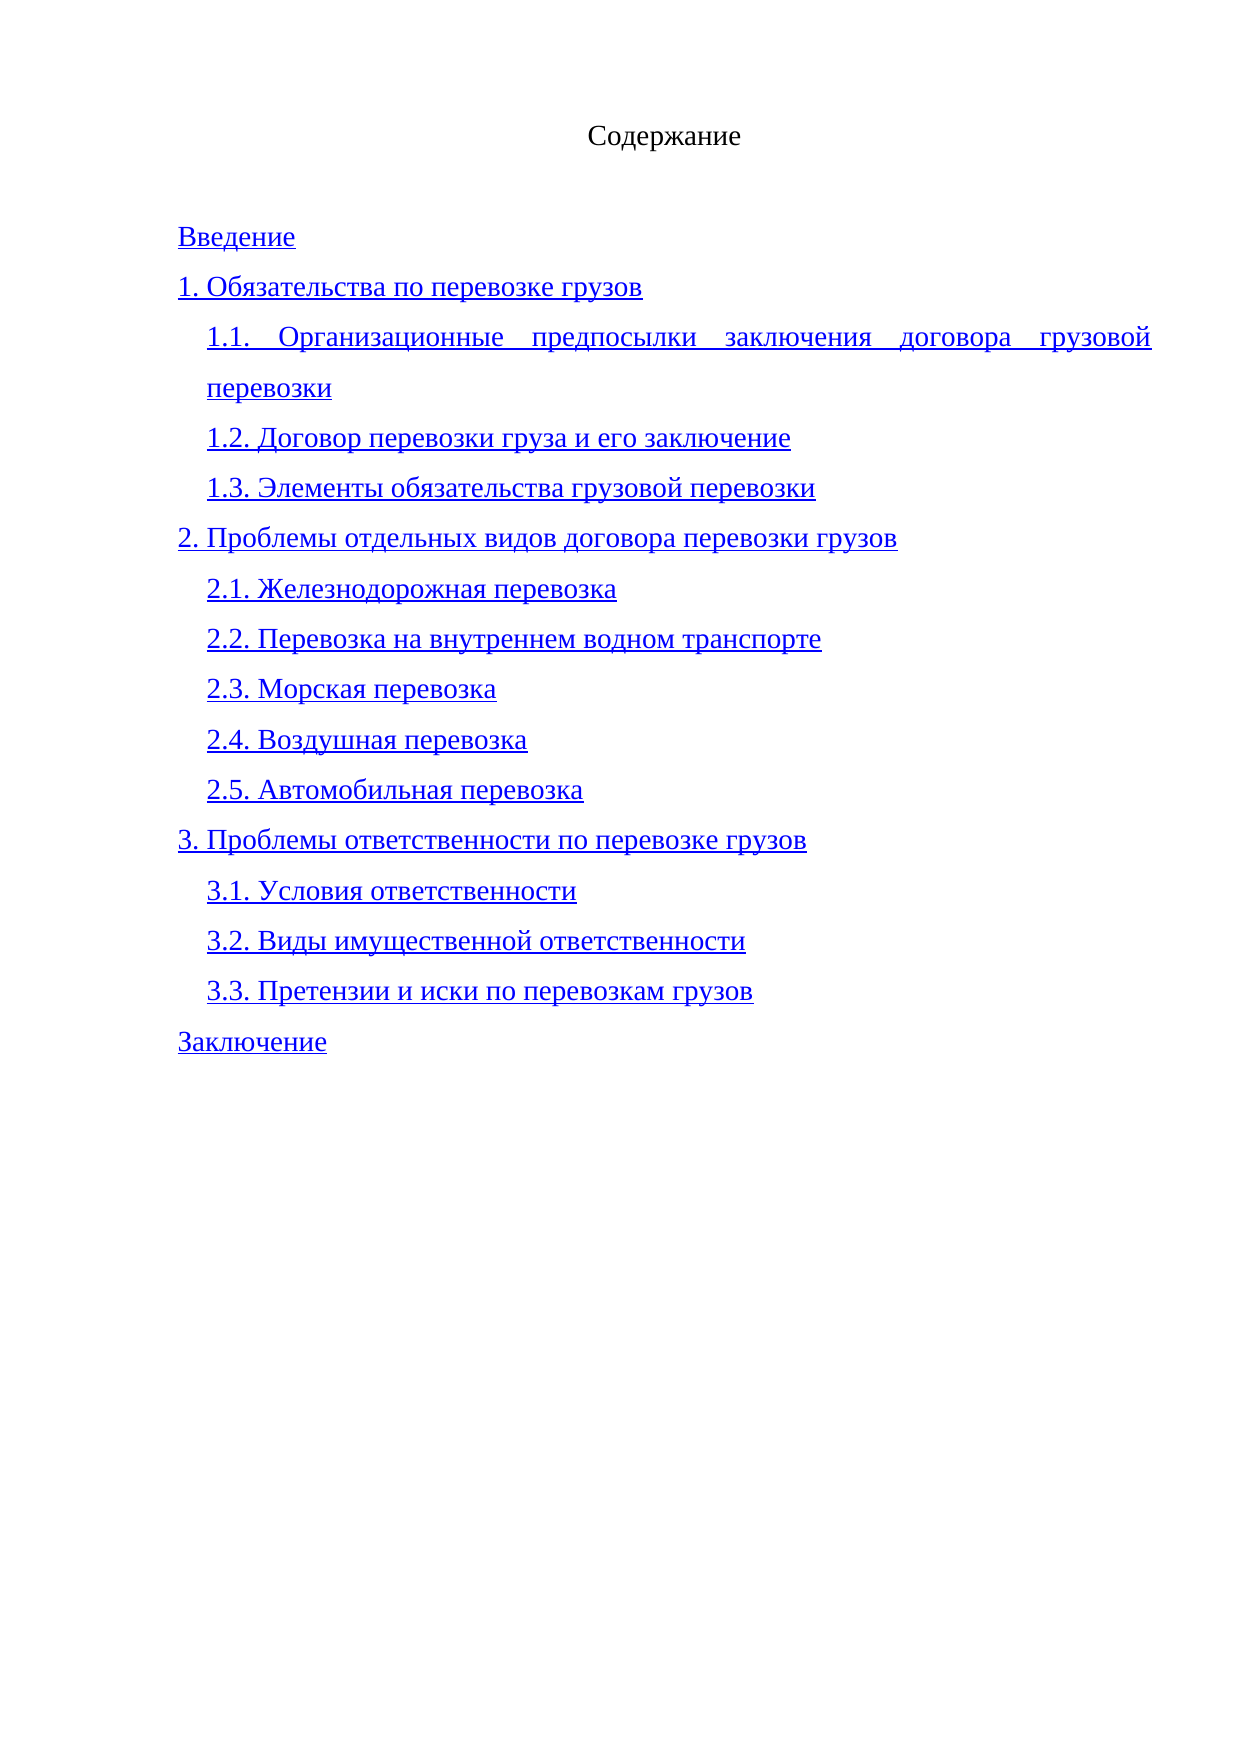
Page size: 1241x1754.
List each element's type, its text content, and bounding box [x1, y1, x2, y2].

text Введение 3 [177, 219, 1152, 252]
text Содержание [177, 118, 1152, 152]
text 3.1. Условия ответственности 25 [206, 873, 1152, 906]
text 1.3. Элементы обязательства грузовой перевозки 10 [206, 470, 1152, 504]
text 2.2. Перевозка на внутреннем водном транспорте 18 [206, 621, 1152, 655]
text Заключение 32 [177, 1024, 1152, 1057]
text 1. Обязательства по перевозке грузов 5 [177, 269, 1152, 303]
text 1.2. Договор перевозки груза и его заключение 8 [206, 420, 1152, 453]
text 2.3. Морская перевозка 19 [206, 672, 1152, 705]
text 2.4. Воздушная перевозка 21 [206, 722, 1152, 755]
text 3.3. Претензии и иски по перевозкам грузов 30 [206, 973, 1152, 1007]
text 1.1. Организационные предпосылки заключения договора грузовой перевозки 5 [206, 349, 1152, 403]
text 3.2. Виды имущественной ответственности 27 [206, 923, 1152, 957]
text 1.1. Организационные предпосылки заключения договора грузовой перевозки 5 [206, 319, 1152, 348]
text 2.5. Автомобильная перевозка 23 [206, 772, 1152, 806]
text 2. Проблемы отдельных видов договора перевозки грузов 16 [177, 521, 1152, 554]
text 3. Проблемы ответственности по перевозке грузов 25 [177, 822, 1152, 856]
text 2.1. Железнодорожная перевозка 16 [206, 571, 1152, 604]
